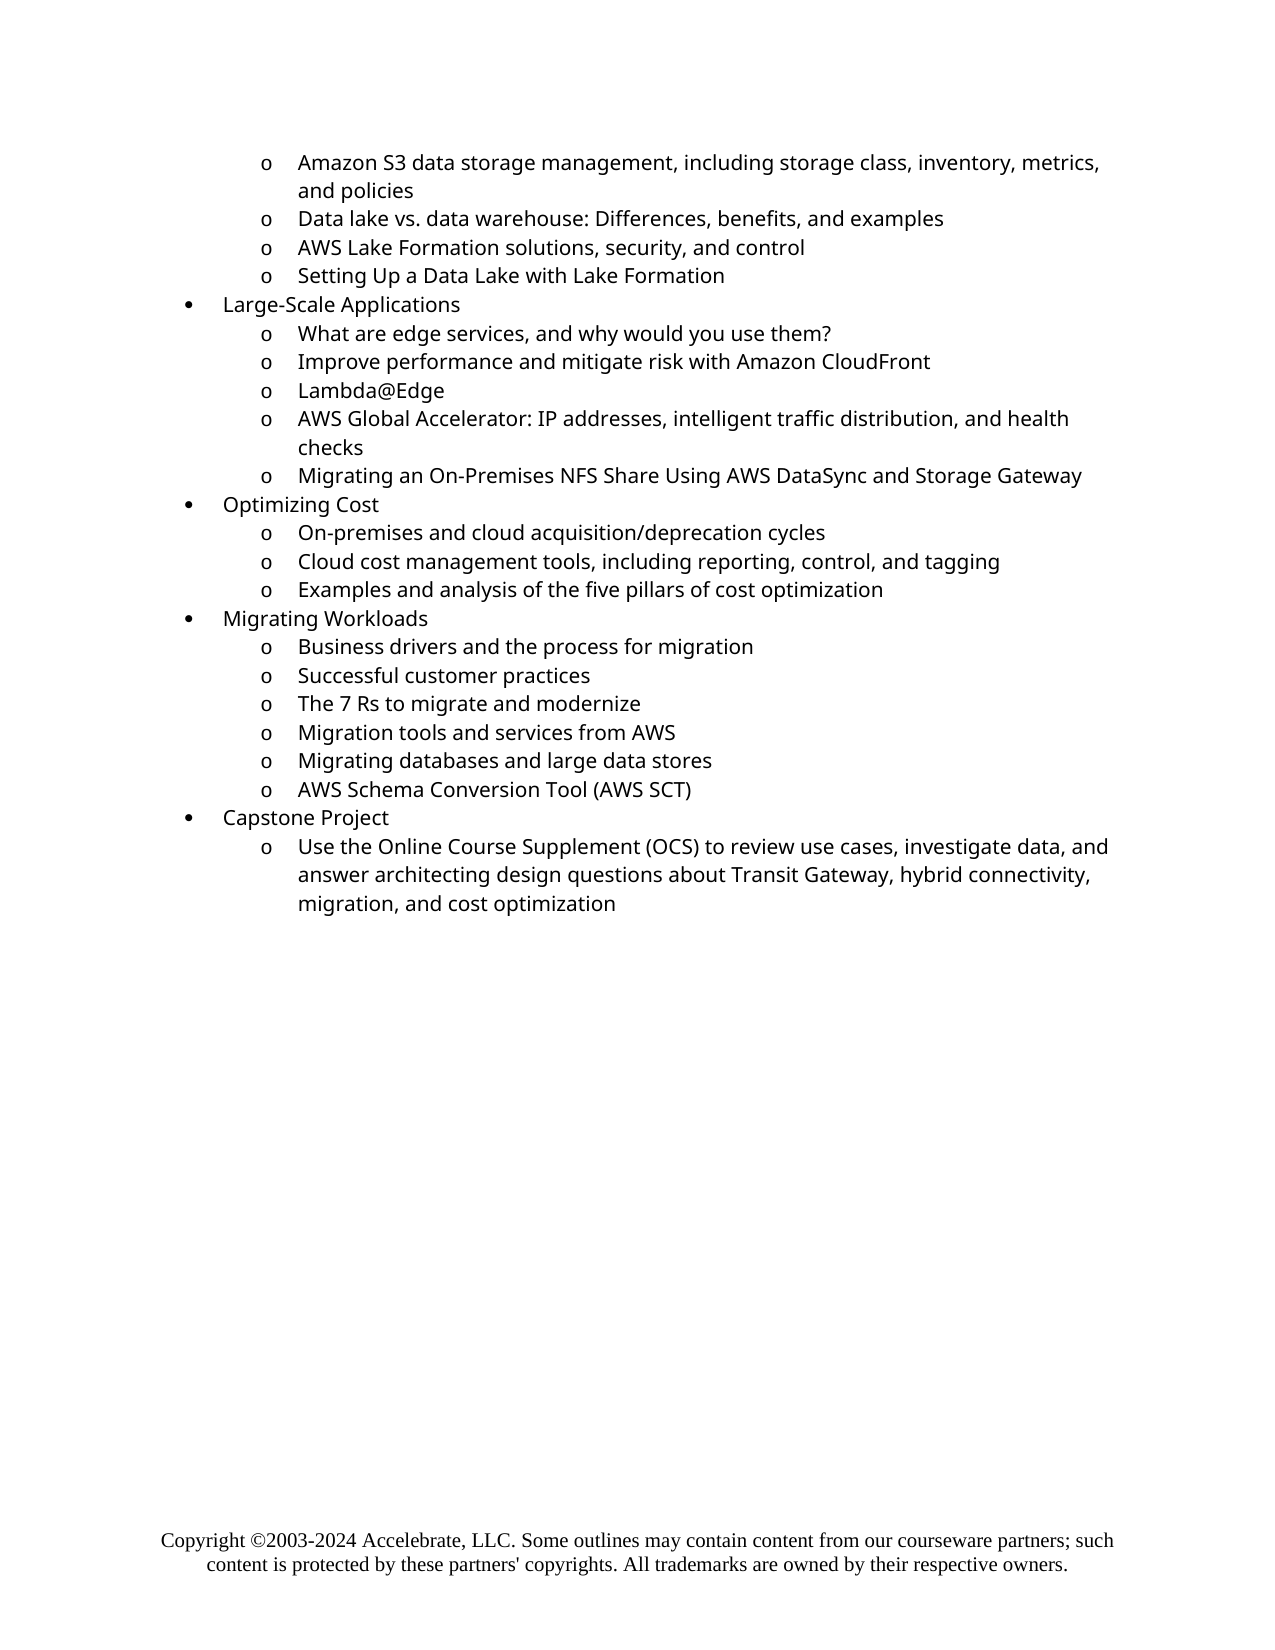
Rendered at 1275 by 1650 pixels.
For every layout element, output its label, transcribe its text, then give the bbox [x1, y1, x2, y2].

list On-premises and cloud acquisition/deprecation cycles [260, 518, 1127, 547]
list Migrating Workloads [185, 604, 1127, 632]
list The 7 Rs to migrate and modernize [260, 689, 1127, 718]
list Amazon S3 data storage management, including storage class, inventory, metrics, and policies [260, 148, 1127, 204]
list Cloud cost management tools, including reporting, control, and tagging [260, 547, 1127, 575]
list Examples and analysis of the five pillars of cost optimization [260, 575, 1127, 604]
list AWS Schema Conversion Tool (AWS SCT) [260, 775, 1127, 803]
list Large-Scale Applications [185, 290, 1127, 319]
list Business drivers and the process for migration [260, 632, 1127, 661]
list Optimizing Cost [185, 490, 1127, 518]
list AWS Lake Formation solutions, security, and control [260, 233, 1127, 262]
list Setting Up a Data Lake with Lake Formation [260, 262, 1127, 290]
list Migration tools and services from AWS [260, 718, 1127, 746]
list Use the Online Course Supplement (OCS) to review use cases, investigate data, and answer architecting design questions about Transit Gateway, hybrid connectivity, migration, and cost optimization [260, 832, 1127, 917]
list Migrating databases and large data stores [260, 746, 1127, 775]
list Improve performance and mitigate risk with Amazon CloudFront [260, 347, 1127, 376]
list Successful customer practices [260, 661, 1127, 689]
list Lambda@Edge [260, 376, 1127, 404]
list What are edge services, and why would you use them? [260, 319, 1127, 347]
list Data lake vs. data warehouse: Differences, benefits, and examples [260, 204, 1127, 233]
list Migrating an On-Premises NFS Share Using AWS DataSync and Storage Gateway [260, 461, 1127, 490]
list AWS Global Accelerator: IP addresses, intelligent traffic distribution, and health checks [260, 404, 1127, 461]
list Capstone Project [185, 803, 1127, 832]
